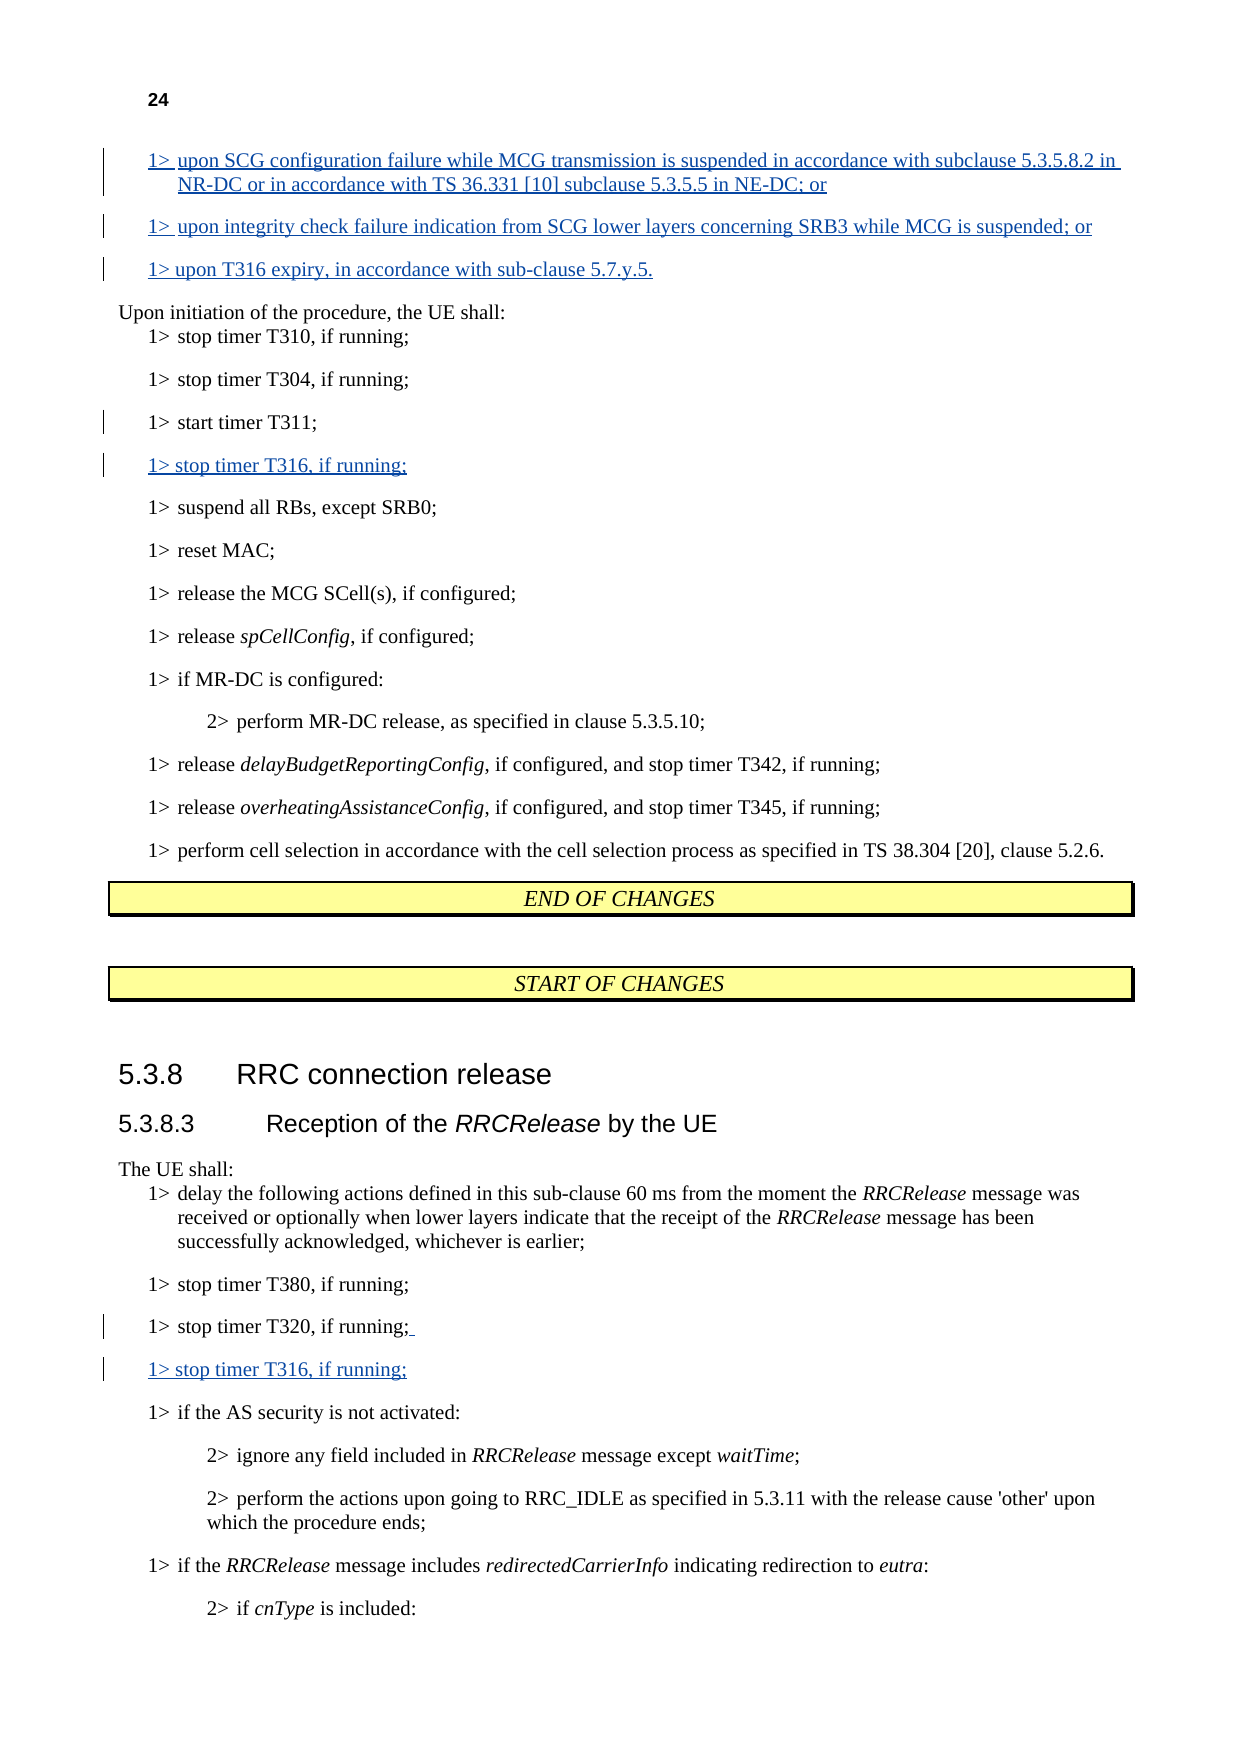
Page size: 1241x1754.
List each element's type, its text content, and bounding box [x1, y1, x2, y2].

text 1> stop timer T320, if running; [148, 1314, 1122, 1338]
text 1> if the AS security is not activated: [148, 1400, 1122, 1424]
text 2> ignore any field included in RRCRelease message except waitTime; [207, 1443, 1122, 1467]
text 1> suspend all RBs, except SRB0; [148, 495, 1122, 519]
text 1> stop timer T304, if running; [148, 367, 1122, 391]
text 1> stop timer T380, if running; [148, 1272, 1122, 1296]
text 1> stop timer T310, if running; [148, 324, 1122, 348]
text Upon initiation of the procedure, the UE shall: [118, 300, 1122, 324]
text 1> release spCellConfig, if configured; [148, 624, 1122, 648]
subtitle 5.3.8 RRC connection release [118, 1057, 1122, 1090]
text 2> if cnType is included: [207, 1595, 1122, 1619]
text 1> release the MCG SCell(s), if configured; [148, 581, 1122, 605]
text 1> start timer T311; [148, 410, 1122, 434]
text 1> delay the following actions defined in this sub-clause 60 ms from the moment the RRCRelease message was received or optionally when lower layers indicate that the receipt of the RRCRelease message has been successfully acknowledged, whichever is earlier; [148, 1181, 1122, 1253]
text The UE shall: [118, 1157, 1122, 1181]
text END OF CHANGES [110, 883, 1131, 913]
text 1> perform cell selection in accordance with the cell selection process as specified in TS 38.304 [20], clause 5.2.6. [148, 838, 1122, 862]
subtitle 5.3.8.3 Reception of the RRCRelease by the UE [118, 1109, 1122, 1138]
text 2> perform MR-DC release, as specified in clause 5.3.5.10; [207, 709, 1122, 733]
text 1> release overheatingAssistanceConfig, if configured, and stop timer T345, if running; [148, 795, 1122, 819]
text 1> if the RRCRelease message includes redirectedCarrierInfo indicating redirection to eutra: [148, 1553, 1122, 1577]
text 1> release delayBudgetReportingConfig, if configured, and stop timer T342, if running; [148, 752, 1122, 776]
text 1> reset MAC; [148, 538, 1122, 562]
text 1> if MR-DC is configured: [148, 667, 1122, 691]
text START OF CHANGES [110, 968, 1131, 998]
text 2> perform the actions upon going to RRC_IDLE as specified in 5.3.11 with the release cause 'other' upon which the procedure ends; [207, 1486, 1122, 1534]
